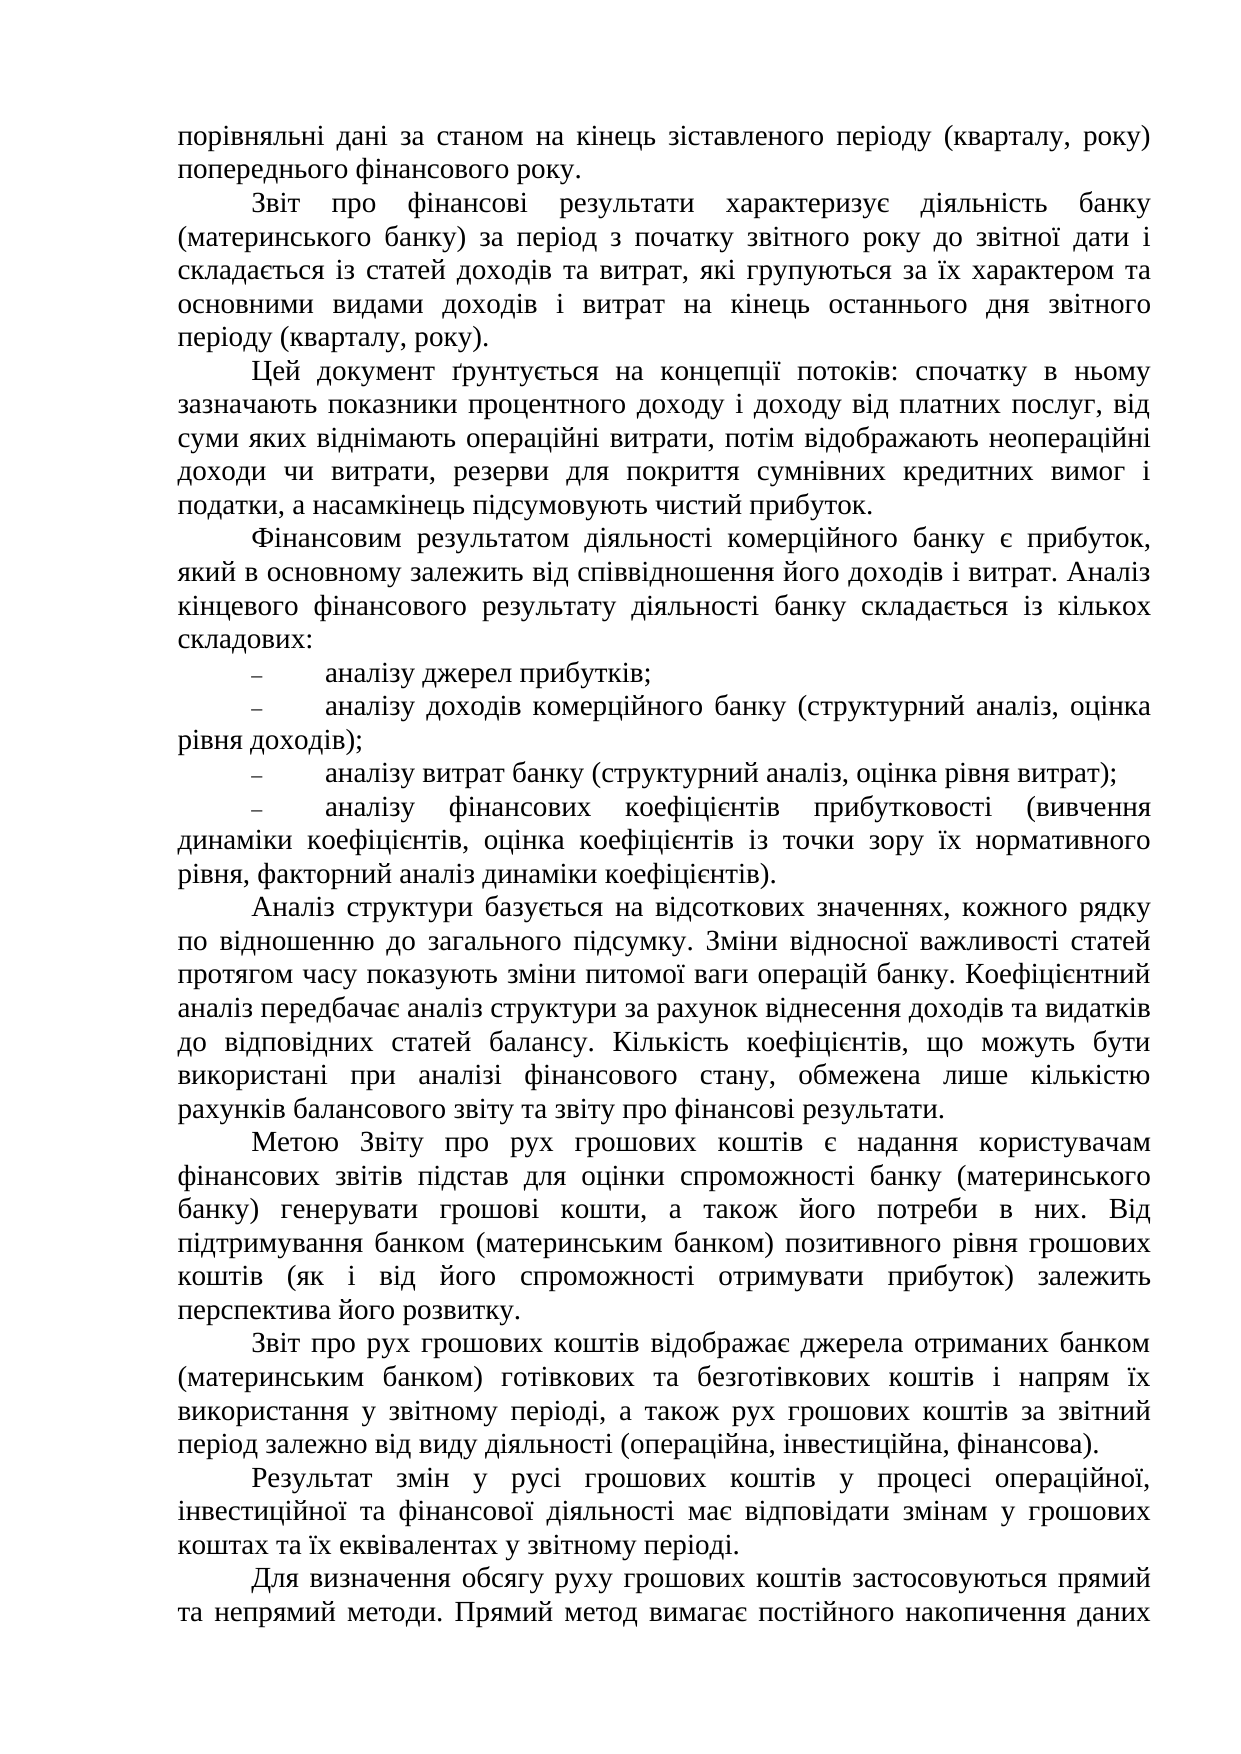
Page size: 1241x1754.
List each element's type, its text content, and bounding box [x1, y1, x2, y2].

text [177, 1560, 1152, 1627]
list аналізу доходів комерційного банку (структурний аналіз, оцінка рівня доходів); [177, 688, 1152, 755]
text Метою Звіту про рух грошових коштів є надання користувачам фінансових звітів підстав для оцінки спроможності банку (материнського банку) генерувати грошові кошти, а також його потреби в них. Від підтримування банком (материнським банком) позитивного рівня грошових коштів (як і від його спроможності отримувати прибуток) залежить перспектива його розвитку. [177, 1124, 1152, 1326]
list аналізу витрат банку (структурний аналіз, оцінка рівня витрат); [177, 755, 1152, 789]
list аналізу джерел прибутків; [177, 655, 1152, 688]
text Аналіз структури базується на відсоткових значеннях, кожного рядку по відношенню до загального підсумку. Зміни відносної важливості статей протягом часу показують зміни питомої ваги операцій банку. Коефіцієнтний аналіз передбачає аналіз структури за рахунок віднесення доходів та видатків до відповідних статей балансу. Кількість коефіцієнтів, що можуть бути використані при аналізі фінансового стану, обмежена лише кількістю рахунків балансового звіту та звіту про фінансові результати. [177, 889, 1152, 1124]
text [177, 118, 1152, 185]
text Звіт про рух грошових коштів відображає джерела отриманих банком (материнським банком) готівкових та безготівкових коштів і напрям їх використання у звітному періоді, а також рух грошових коштів за звітний період залежно від виду діяльності (операційна, інвестиційна, фінансова). [177, 1326, 1152, 1460]
text Звіт про фінансові результати характеризує діяльність банку (материнського банку) за період з початку звітного року до звітної дати і складається із статей доходів та витрат, які групуються за їх характером та основними видами доходів і витрат на кінець останнього дня звітного періоду (кварталу, року). [177, 185, 1152, 353]
list аналізу фінансових коефіцієнтів прибутковості (вивчення динаміки коефіцієнтів, оцінка коефіцієнтів із точки зору їх нормативного рівня, факторний аналіз динаміки коефіцієнтів). [177, 789, 1152, 889]
text Фінансовим результатом діяльності комерційного банку є прибуток, який в основному залежить від співвідношення його доходів і витрат. Аналіз кінцевого фінансового результату діяльності банку складається із кількох складових: [177, 521, 1152, 655]
text Результат змін у русі грошових коштів у процесі операційної, інвестиційної та фінансової діяльності має відповідати змінам у грошових коштах та їх еквівалентах у звітному періоді. [177, 1460, 1152, 1560]
text Цей документ ґрунтується на концепції потоків: спочатку в ньому зазначають показники процентного доходу і доходу від платних послуг, від суми яких віднімають операційні витрати, потім відображають неопераційні доходи чи витрати, резерви для покриття сумнівних кредитних вимог і податки, а насамкінець підсумовують чистий прибуток. [177, 353, 1152, 521]
